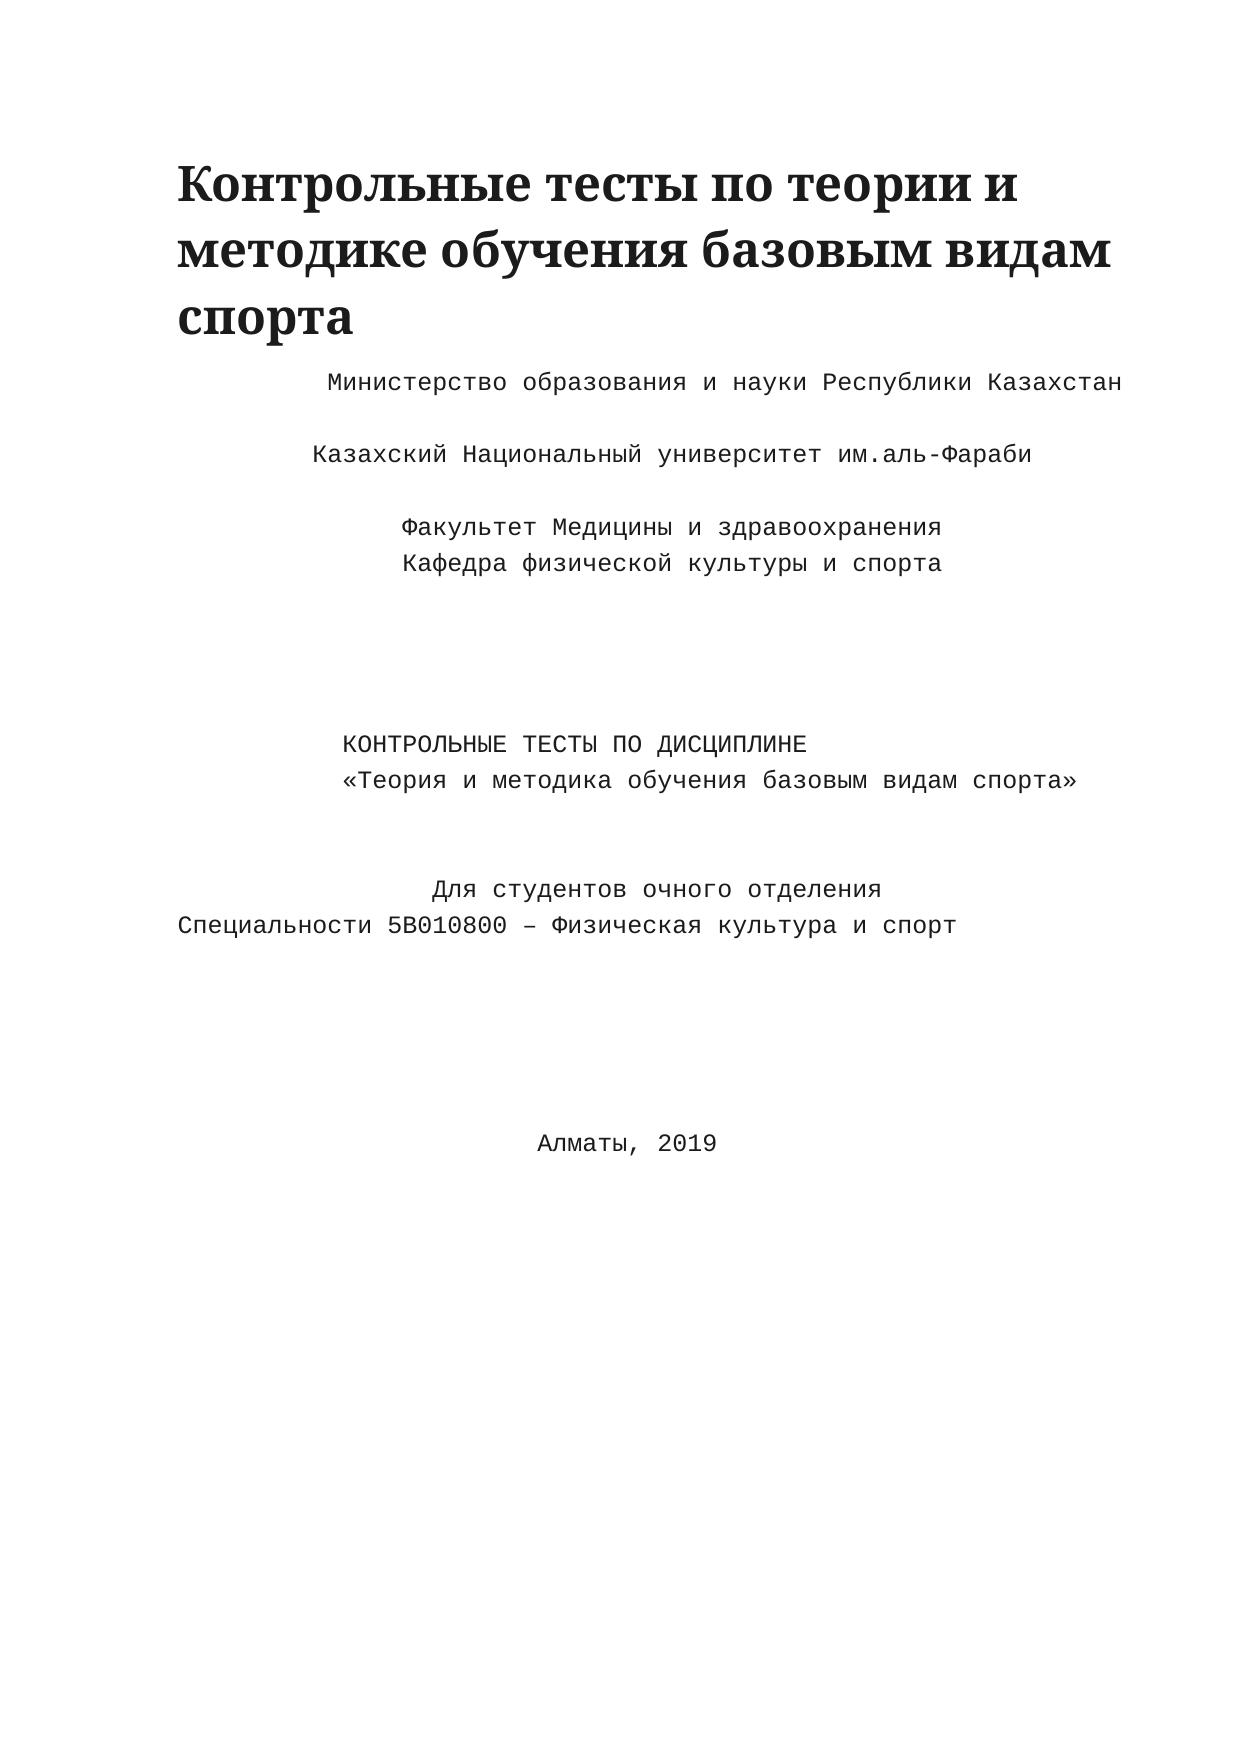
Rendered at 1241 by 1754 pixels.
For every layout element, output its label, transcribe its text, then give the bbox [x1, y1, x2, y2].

text Кафедра физической культуры и спорта [177, 542, 1152, 579]
text Факультет Медицины и здравоохранения [177, 506, 1152, 542]
text Контрольные тесты по теории и методике обучения базовым видам спорта [177, 149, 1152, 349]
text Для студентов очного отделения [177, 869, 1152, 905]
text Казахский Национальный университет им.аль-Фараби [177, 434, 1152, 470]
text КОНТРОЛЬНЫЕ ТЕСТЫ ПО ДИСЦИПЛИНЕ [177, 724, 1152, 760]
text Специальности 5В010800 – Физическая культура и спорт [177, 905, 1152, 941]
text Министерство образования и науки Республики Казахстан [177, 361, 1152, 397]
text «Теория и методика обучения базовым видам спорта» [177, 760, 1152, 796]
text Алматы, 2019 [177, 1122, 1152, 1159]
